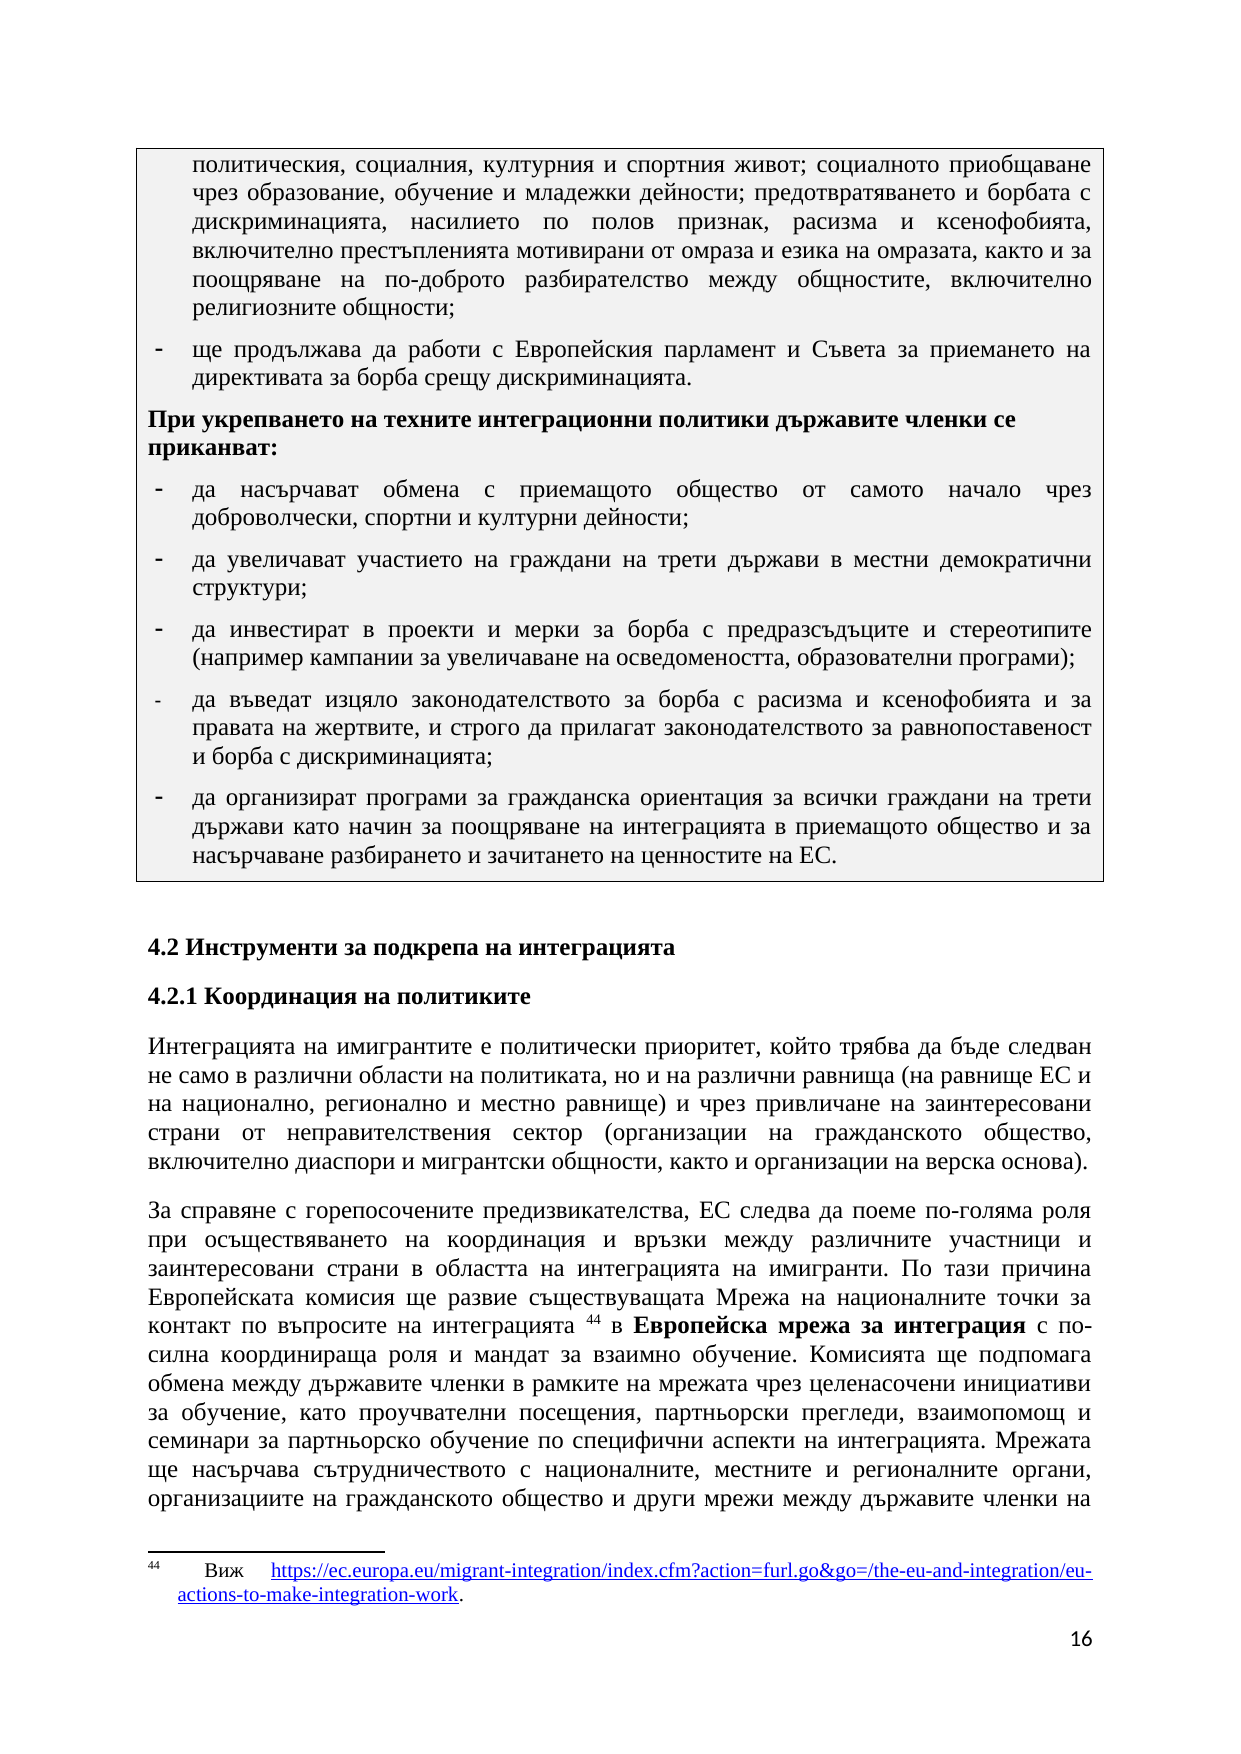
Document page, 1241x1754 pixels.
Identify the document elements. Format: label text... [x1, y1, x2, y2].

text Интеграцията на имигрантите е политически приоритет, който трябва да бъде следван не само в различни области на политиката, но и на различни равнища (на равнище ЕС и на национално, регионално и местно равнище) и чрез привличане на заинтересовани страни от неправителствения сектор (организации на гражданското общество, включително диаспори и мигрантски общности, както и организации на верска основа). [148, 1031, 1092, 1175]
subtitle 4.2.1 Координация на политиките [148, 981, 1092, 1010]
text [148, 1196, 1092, 1512]
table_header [137, 149, 1103, 881]
subtitle 4.2 Инструменти за подкрепа на интеграцията [148, 932, 1092, 961]
